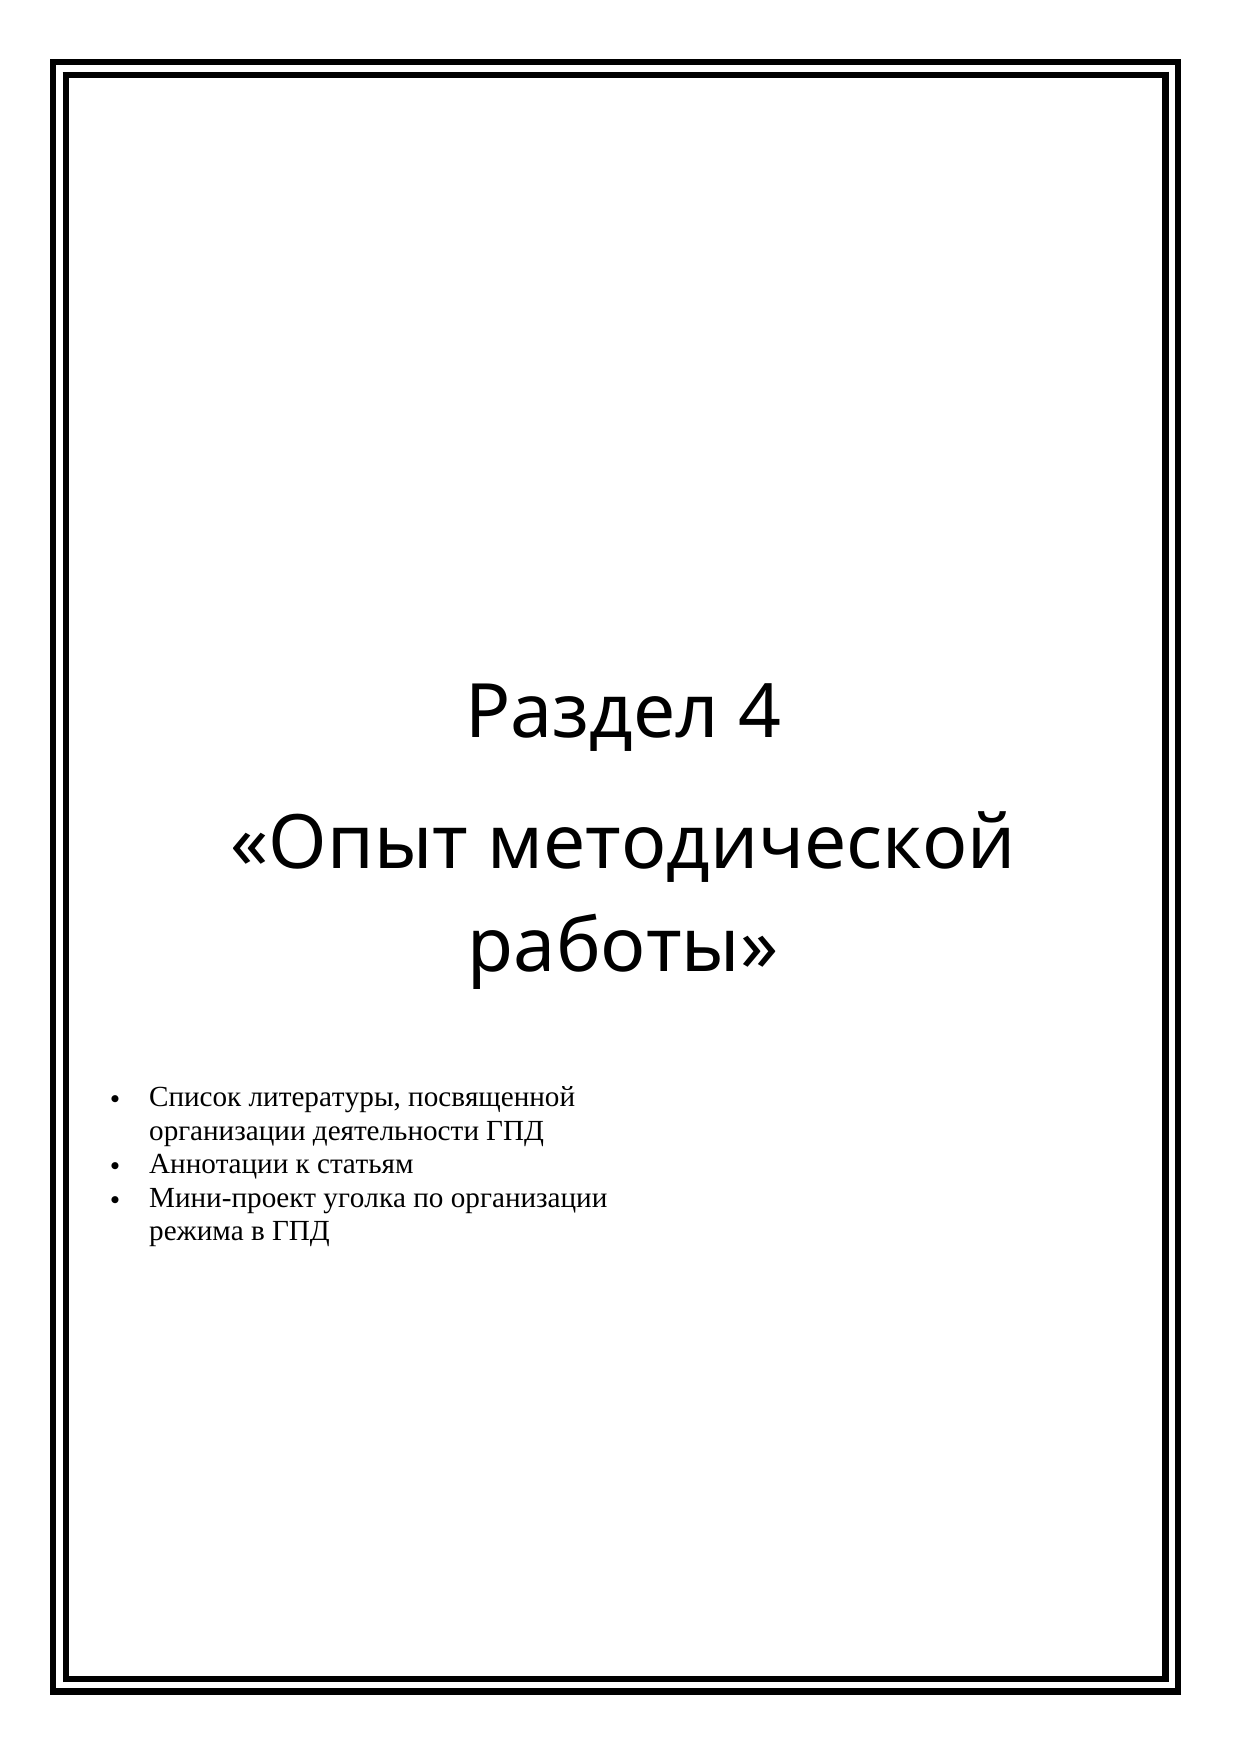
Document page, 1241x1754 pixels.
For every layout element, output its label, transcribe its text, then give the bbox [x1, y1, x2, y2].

text Раздел 4 [74, 657, 1162, 759]
text «Опыт методической работы» [74, 788, 1162, 993]
list Аннотации к статьям [111, 1146, 1162, 1180]
list Мини-проект уголка по организации режима в ГПД [111, 1180, 1162, 1247]
list Список литературы, посвященной организации деятельности ГПД [111, 1079, 1162, 1146]
